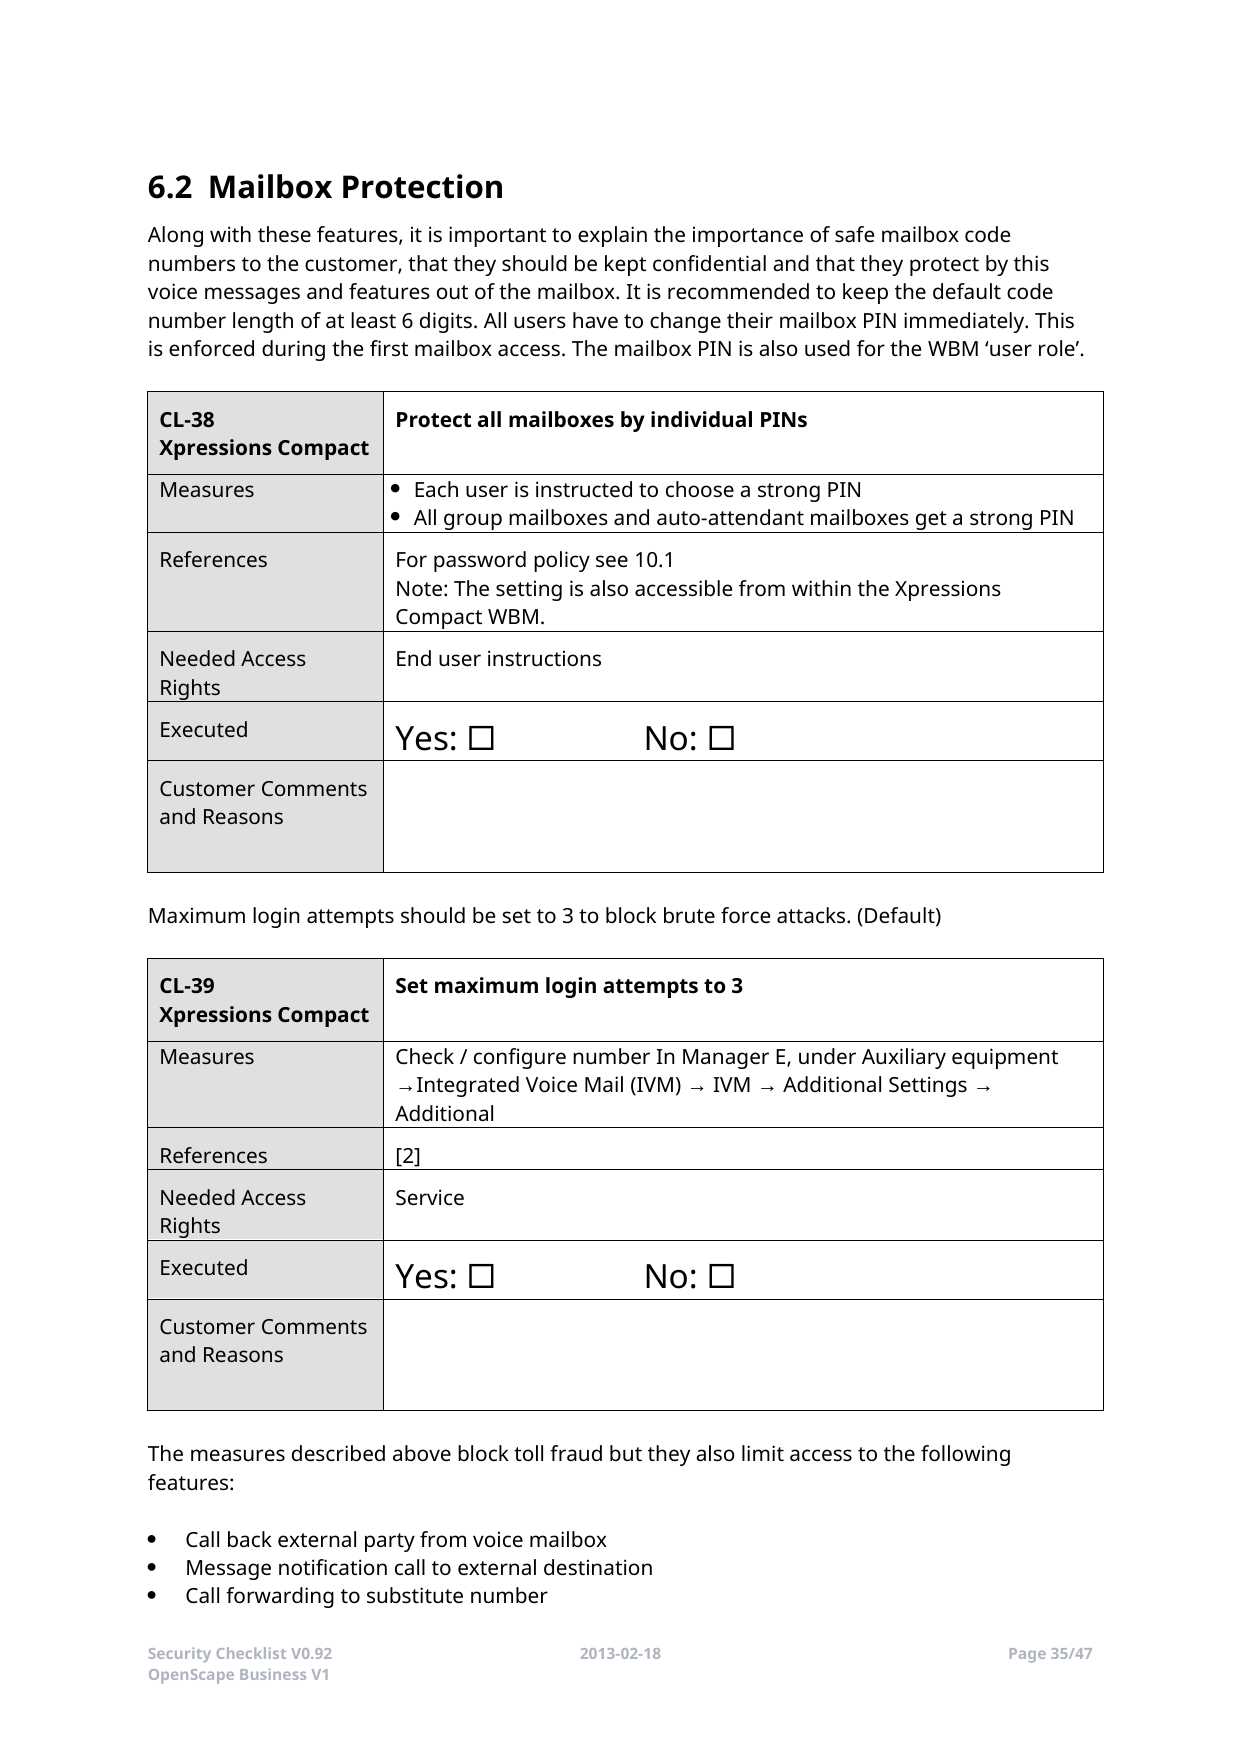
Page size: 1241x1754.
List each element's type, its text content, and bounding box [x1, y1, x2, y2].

table_cell End user instructions [384, 632, 1103, 701]
table_header Protect all mailboxes by individual PINs [384, 392, 1103, 474]
table_cell Customer Comments and Reasons [148, 1300, 383, 1410]
subtitle Mailbox Protection [148, 165, 1092, 208]
table_cell [2] [384, 1128, 1103, 1169]
table_cell Needed Access Rights [148, 1170, 383, 1239]
table_header Set maximum login attempts to 3 [384, 959, 1103, 1041]
table_cell Executed [148, 1241, 383, 1298]
table_cell Yes: No: [384, 702, 1103, 760]
table_cell [384, 761, 1103, 872]
table_cell [384, 1300, 1103, 1410]
list Call forwarding to substitute number [148, 1582, 1092, 1610]
table_header Xpressions Compact [148, 392, 383, 474]
table_cell Service [384, 1170, 1103, 1239]
list Call back external party from voice mailbox [148, 1525, 1092, 1553]
table_cell Check / configure number In Manager E, under Auxiliary equipment →Integrated Voice Mail (IVM) → IVM → Additional Settings → Additional [384, 1042, 1103, 1127]
table_header Xpressions Compact [148, 959, 383, 1041]
table_cell References [148, 533, 383, 631]
text The measures described above block toll fraud but they also limit access to the following features: [148, 1439, 1092, 1496]
table_cell Customer Comments and Reasons [148, 761, 383, 872]
table_cell Needed Access Rights [148, 632, 383, 701]
table_cell Yes: No: [384, 1241, 1103, 1298]
table_cell Executed [148, 702, 383, 760]
text Along with these features, it is important to explain the importance of safe mailbox code numbers to the customer, that they should be kept confidential and that they protect by this voice messages and features out of the mailbox. It is recommended to keep the default code number length of at least 6 digits. All users have to change their mailbox PIN immediately. This is enforced during the first mailbox access. The mailbox PIN is also used for the WBM ‘user role’. [148, 221, 1092, 363]
list Message notification call to external destination [148, 1553, 1092, 1582]
table_cell Measures [148, 475, 383, 532]
table_cell Each user is instructed to choose a strong PIN All group mailboxes and auto-attendant mailboxes get a strong PIN [384, 475, 1103, 532]
table_cell References [148, 1128, 383, 1169]
table_cell For password policy see 10.1 Note: The setting is also accessible from within the Xpressions Compact WBM. [384, 533, 1103, 631]
table_cell Measures [148, 1042, 383, 1127]
text Maximum login attempts should be set to 3 to block brute force attacks. (Default) [148, 901, 1092, 929]
